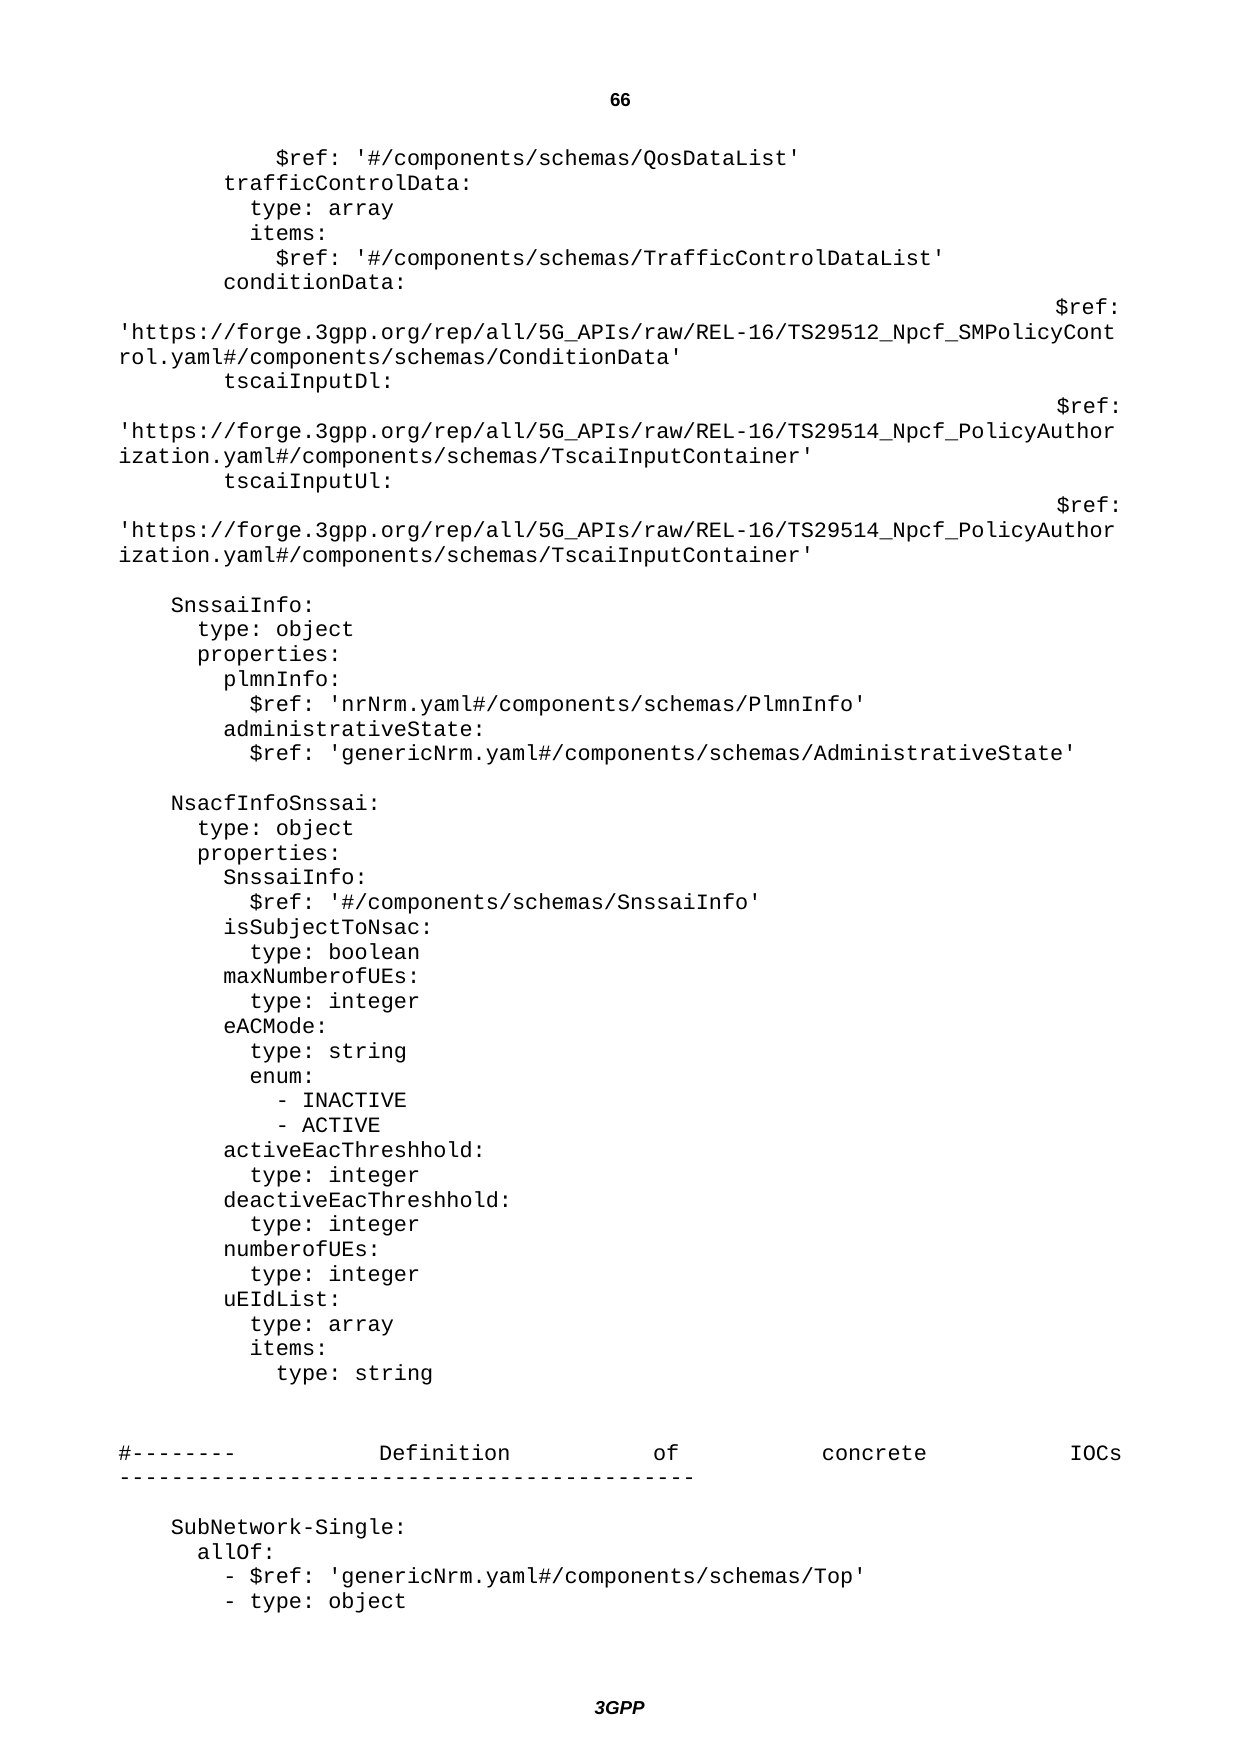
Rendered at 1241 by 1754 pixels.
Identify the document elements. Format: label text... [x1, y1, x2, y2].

text allOf: [118, 1541, 1122, 1566]
text properties: [118, 842, 1122, 866]
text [118, 147, 1122, 172]
text $ref: '#/components/schemas/TrafficControlDataList' [118, 247, 1122, 271]
text type: object [118, 817, 1122, 842]
text maxNumberofUEs: [118, 966, 1122, 990]
text items: [118, 1337, 1122, 1362]
text tscaiInputDl: [118, 371, 1122, 395]
text deactiveEacThreshhold: [118, 1189, 1122, 1213]
text uEIdList: [118, 1288, 1122, 1313]
text SubNetwork-Single: [118, 1516, 1122, 1541]
text plmnInfo: [118, 668, 1122, 693]
text SnssaiInfo: [118, 866, 1122, 891]
text type: integer [118, 1213, 1122, 1238]
text $ref: '#/components/schemas/SnssaiInfo' [118, 891, 1122, 916]
text - type: object [118, 1590, 1122, 1615]
text numberofUEs: [118, 1238, 1122, 1263]
text type: integer [118, 1263, 1122, 1288]
text conditionData: [118, 271, 1122, 296]
text $ref: 'https://forge.3gpp.org/rep/all/5G_APIs/raw/REL-16/TS29514_Npcf_PolicyAuthorization.yaml#/components/schemas/TscaiInputContainer' [118, 494, 1122, 569]
text type: integer [118, 1164, 1122, 1189]
text type: boolean [118, 941, 1122, 966]
text #-------- Definition of concrete IOCs -------------------------------------------- [118, 1442, 1122, 1491]
text - $ref: 'genericNrm.yaml#/components/schemas/Top' [118, 1566, 1122, 1590]
text $ref: 'nrNrm.yaml#/components/schemas/PlmnInfo' [118, 693, 1122, 718]
text type: string [118, 1362, 1122, 1387]
text activeEacThreshhold: [118, 1139, 1122, 1164]
text properties: [118, 643, 1122, 668]
text trafficControlData: [118, 172, 1122, 197]
text NsacfInfoSnssai: [118, 792, 1122, 817]
text type: integer [118, 990, 1122, 1015]
text $ref: 'genericNrm.yaml#/components/schemas/AdministrativeState' [118, 742, 1122, 767]
text type: string [118, 1040, 1122, 1065]
text enum: [118, 1065, 1122, 1089]
text administrativeState: [118, 718, 1122, 742]
text $ref: 'https://forge.3gpp.org/rep/all/5G_APIs/raw/REL-16/TS29514_Npcf_PolicyAuthorization.yaml#/components/schemas/TscaiInputContainer' [118, 395, 1122, 470]
text $ref: 'https://forge.3gpp.org/rep/all/5G_APIs/raw/REL-16/TS29512_Npcf_SMPolicyControl.yaml#/components/schemas/ConditionData' [118, 296, 1122, 371]
text type: object [118, 618, 1122, 643]
text isSubjectToNsac: [118, 916, 1122, 941]
text tscaiInputUl: [118, 470, 1122, 494]
text - ACTIVE [118, 1114, 1122, 1139]
text - INACTIVE [118, 1089, 1122, 1114]
text eACMode: [118, 1015, 1122, 1040]
text type: array [118, 1313, 1122, 1337]
text type: array [118, 197, 1122, 222]
text SnssaiInfo: [118, 594, 1122, 618]
text items: [118, 222, 1122, 247]
